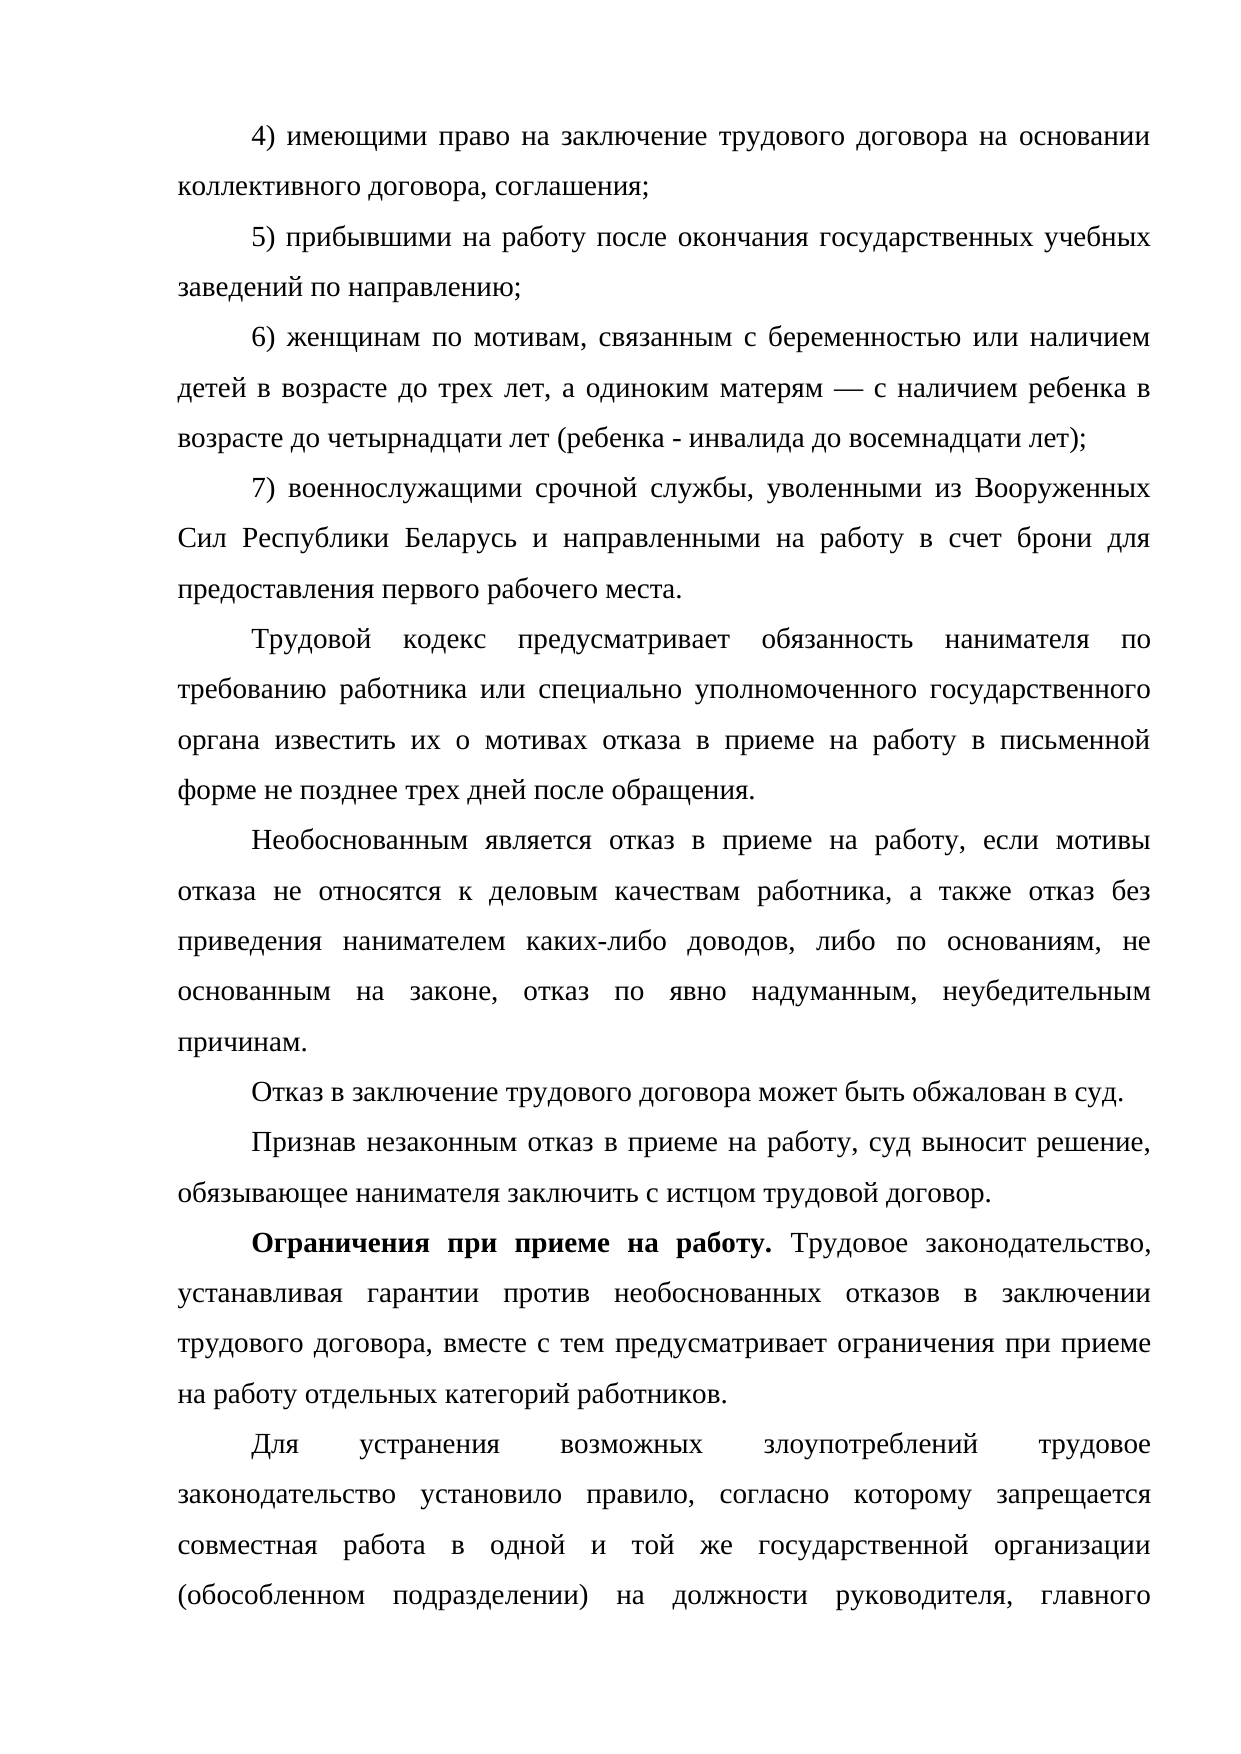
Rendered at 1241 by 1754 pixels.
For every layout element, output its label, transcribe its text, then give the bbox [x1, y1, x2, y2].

text Ограничения при приеме на работу. Трудовое законодательство, устанавливая гарантии против необоснованных отказов в заключении трудового договора, вместе с тем предусматривает ограничения при приеме на работу отдельных категорий работников. [177, 1225, 1152, 1409]
text Необоснованным является отказ в приеме на работу, если мотивы отказа не относятся к деловым качествам работника, а также отказ без приведения нанимателем каких-либо доводов, либо по основаниям, не основанным на законе, отказ по явно надуманным, неубедительным причинам. [177, 822, 1152, 1057]
text Отказ в заключение трудового договора может быть обжалован в суд. [177, 1074, 1152, 1108]
text 4) имеющими право на заключение трудового договора на основании коллективного договора, соглашения; [177, 118, 1152, 202]
text 5) прибывшими на работу после окончания государственных учебных заведений по направлению; [177, 219, 1152, 303]
text Признав незаконным отказ в приеме на работу, суд выносит решение, обязывающее нанимателя заключить с истцом трудовой договор. [177, 1124, 1152, 1208]
text 6) женщинам по мотивам, связанным с беременностью или наличием детей в возрасте до трех лет, а одиноким матерям — с наличием ребенка в возрасте до четырнадцати лет (ребенка - инвалида до восемнадцати лет); [177, 319, 1152, 453]
text 7) военнослужащими срочной службы, уволенными из Вооруженных Сил Республики Беларусь и направленными на работу в счет брони для предоставления первого рабочего места. [177, 470, 1152, 604]
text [177, 1426, 1152, 1611]
text Трудовой кодекс предусматривает обязанность нанимателя по требованию работника или специально уполномоченного государственного органа известить их о мотивах отказа в приеме на работу в письменной форме не позднее трех дней после обращения. [177, 621, 1152, 806]
